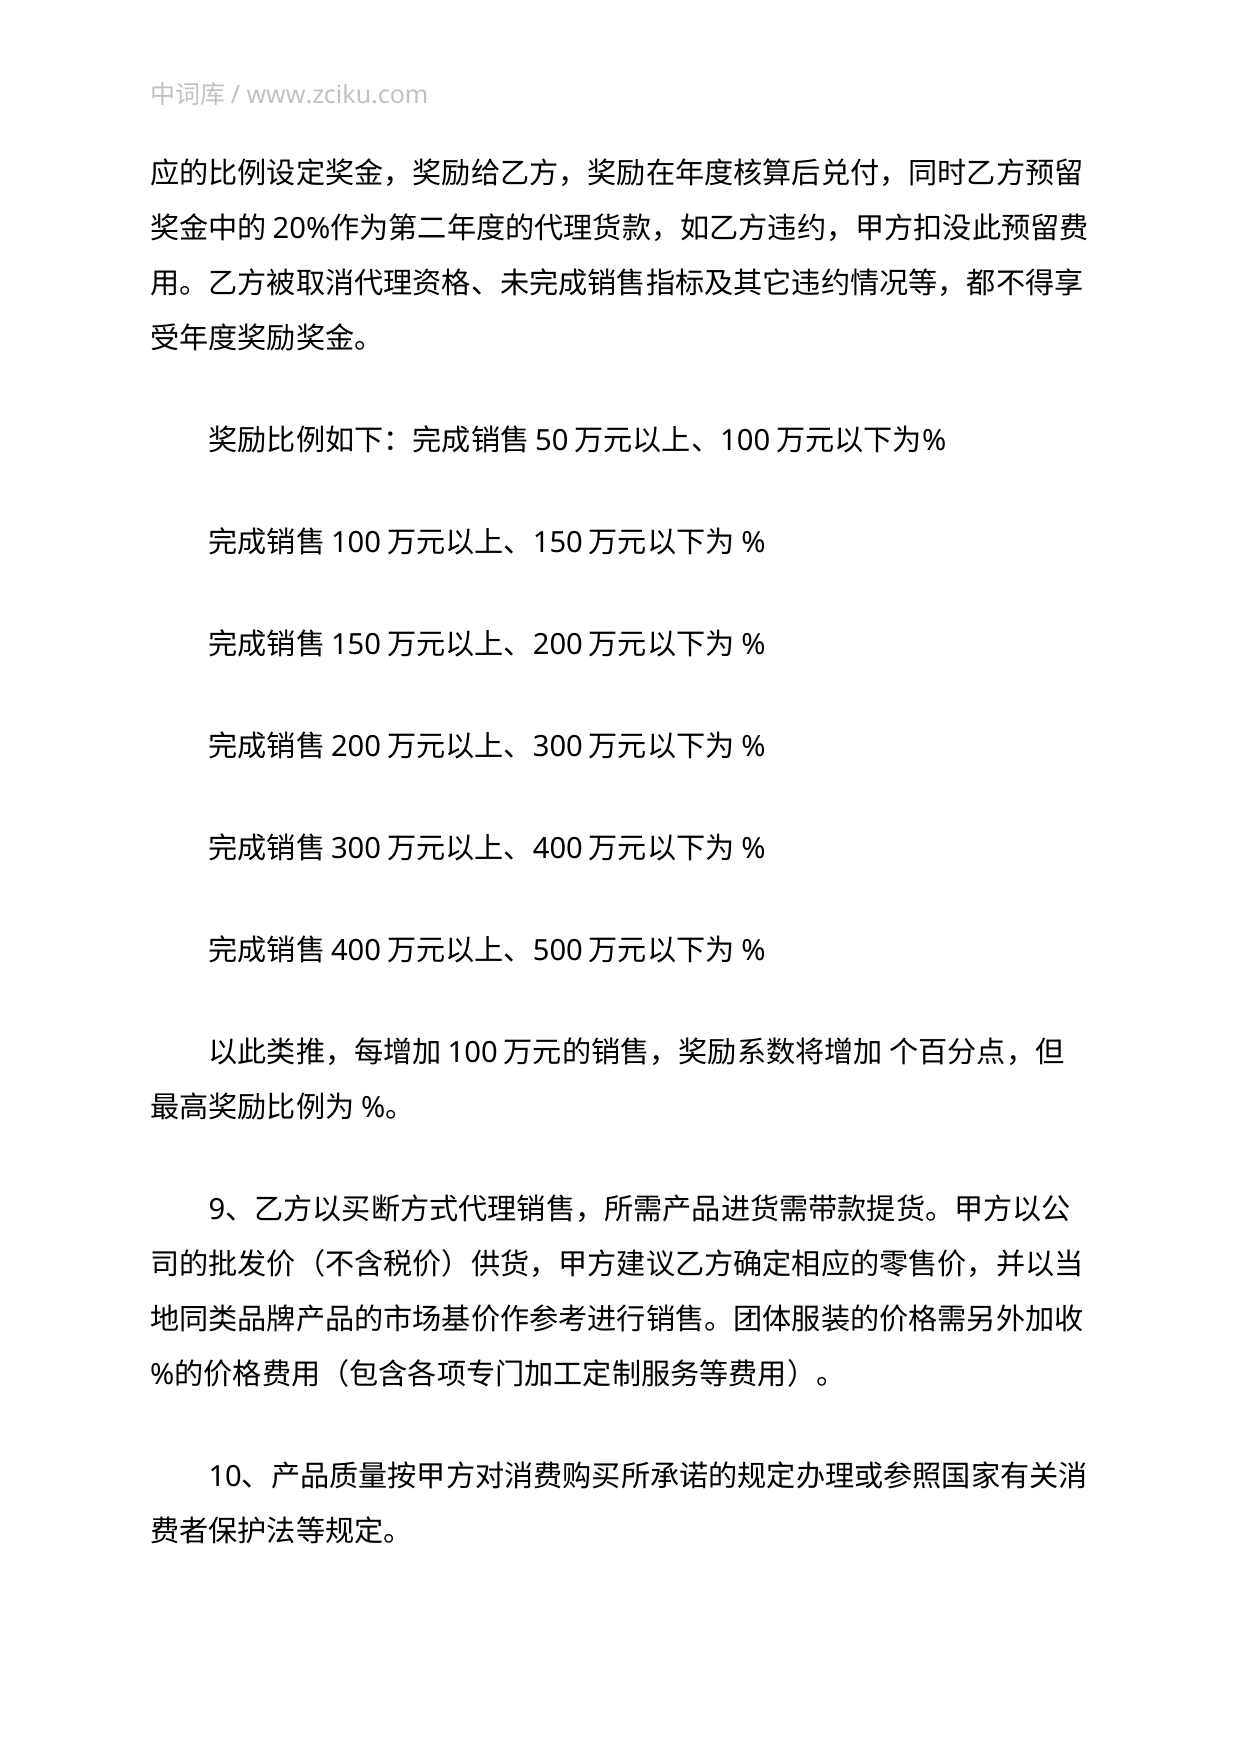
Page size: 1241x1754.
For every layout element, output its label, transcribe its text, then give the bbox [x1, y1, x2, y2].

text 完成销售300万元以上、400万元以下为 % [150, 824, 1090, 867]
text 9、乙方以买断方式代理销售，所需产品进货需带款提货。甲方以公司的批发价（不含税价）供货，甲方建议乙方确定相应的零售价，并以当地同类品牌产品的市场基价作参考进行销售。团体服装的价格需另外加收 %的价格费用（包含各项专门加工定制服务等费用）。 [150, 1185, 1090, 1393]
text 完成销售200万元以上、300万元以下为 % [150, 722, 1090, 765]
text 以此类推，每增加100万元的销售，奖励系数将增加 个百分点，但最高奖励比例为 %。 [150, 1028, 1090, 1126]
text 奖励比例如下：完成销售50万元以上、100万元以下为% [150, 417, 1090, 459]
text 完成销售100万元以上、150万元以下为 % [150, 518, 1090, 561]
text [150, 150, 1090, 357]
text 完成销售400万元以上、500万元以下为 % [150, 926, 1090, 969]
text 10、产品质量按甲方对消费购买所承诺的规定办理或参照国家有关消费者保护法等规定。 [150, 1452, 1090, 1549]
text 完成销售150万元以上、200万元以下为 % [150, 621, 1090, 663]
